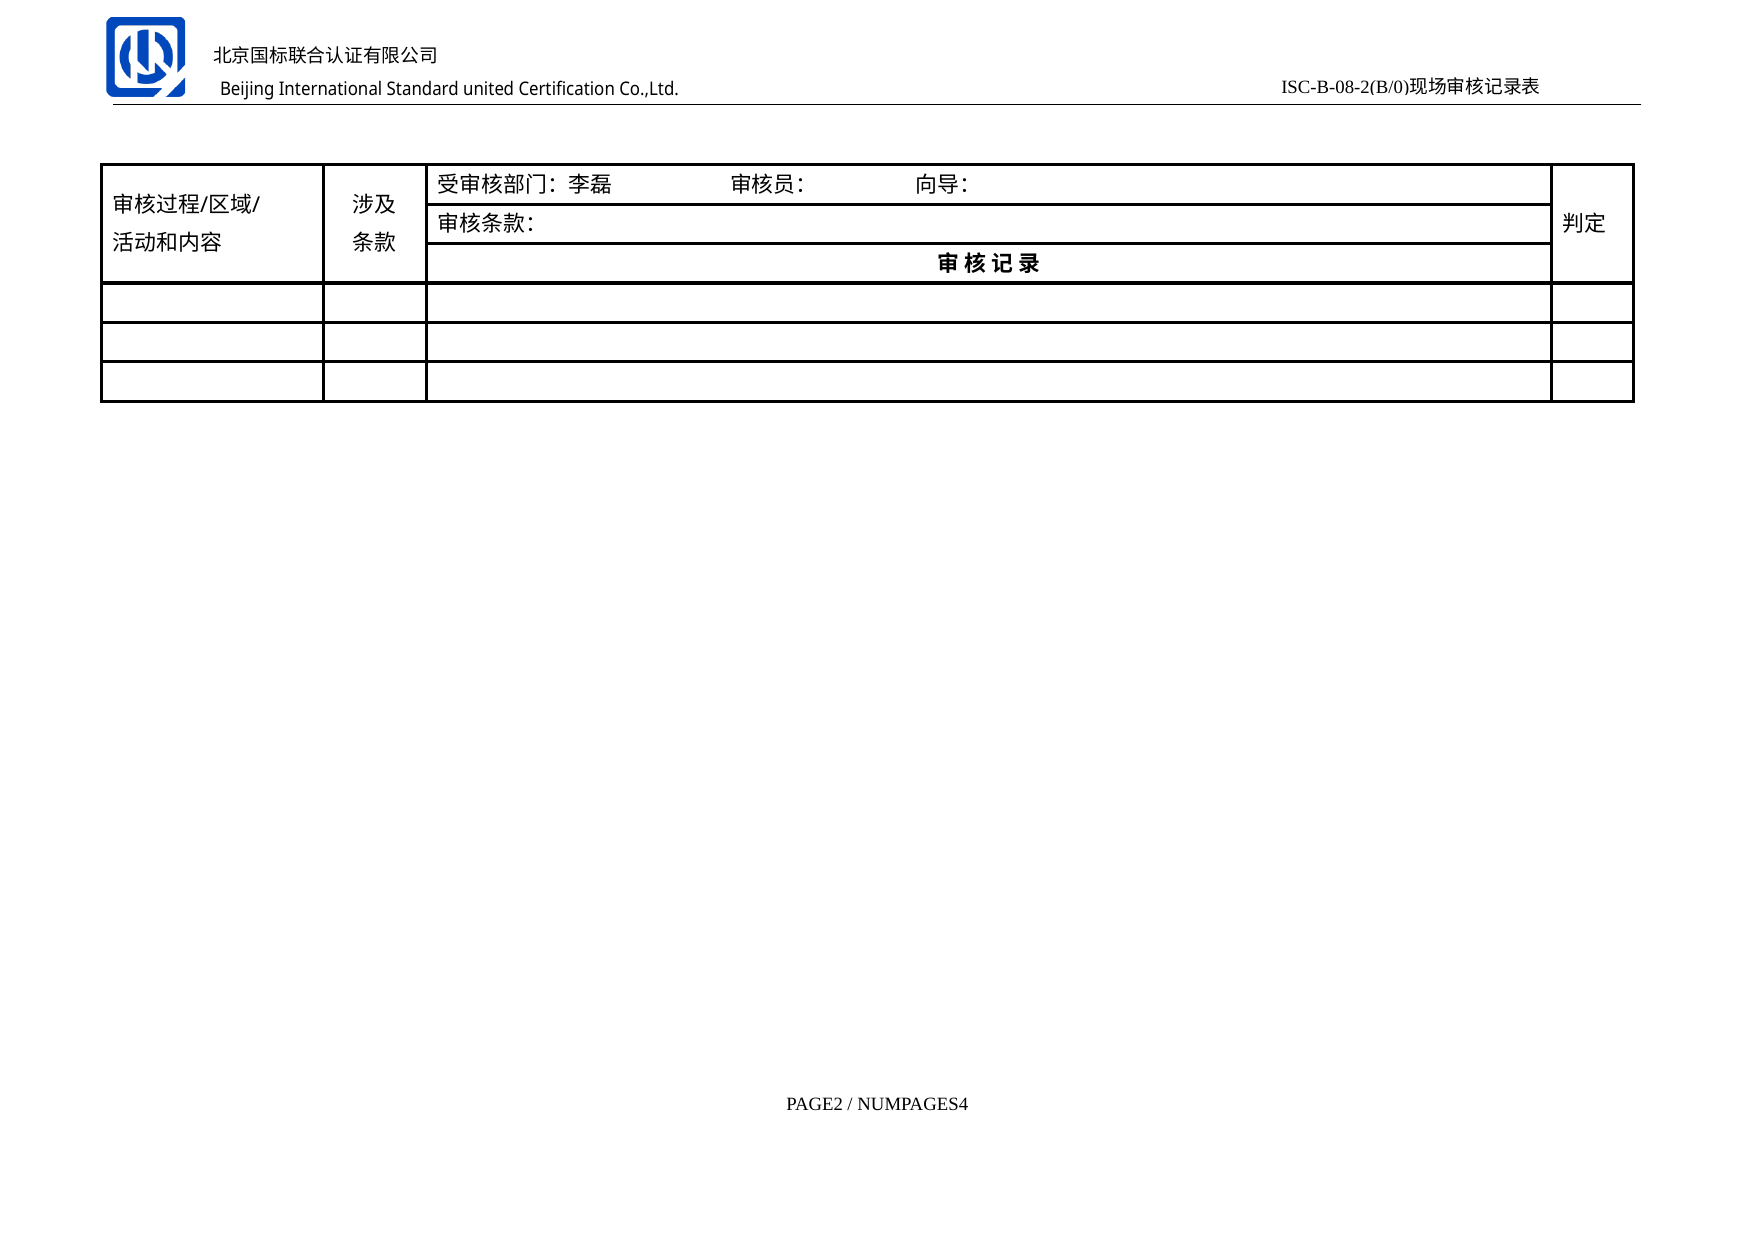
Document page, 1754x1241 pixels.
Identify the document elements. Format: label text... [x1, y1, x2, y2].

table_cell [428, 363, 1550, 399]
table_header 判定 [1553, 166, 1632, 281]
table_header 审核过程/区域/ 活动和内容 [103, 166, 322, 281]
table_cell [325, 363, 425, 399]
table_cell [103, 324, 322, 360]
table_cell [325, 324, 425, 360]
table_cell [325, 285, 425, 321]
table_cell [1553, 363, 1632, 399]
table_cell [1553, 324, 1632, 360]
picture [106, 17, 186, 97]
table_cell 审 核 记 录 [428, 245, 1550, 281]
table_cell [428, 285, 1550, 321]
table_cell [103, 285, 322, 321]
table_cell [103, 363, 322, 399]
table_cell 审核条款： [428, 206, 1550, 242]
table_header 受审核部门：李磊 审核员： 向导： [428, 166, 1550, 203]
table_cell [1553, 285, 1632, 321]
table_header 涉及 条款 [325, 166, 425, 281]
table_cell [428, 324, 1550, 360]
